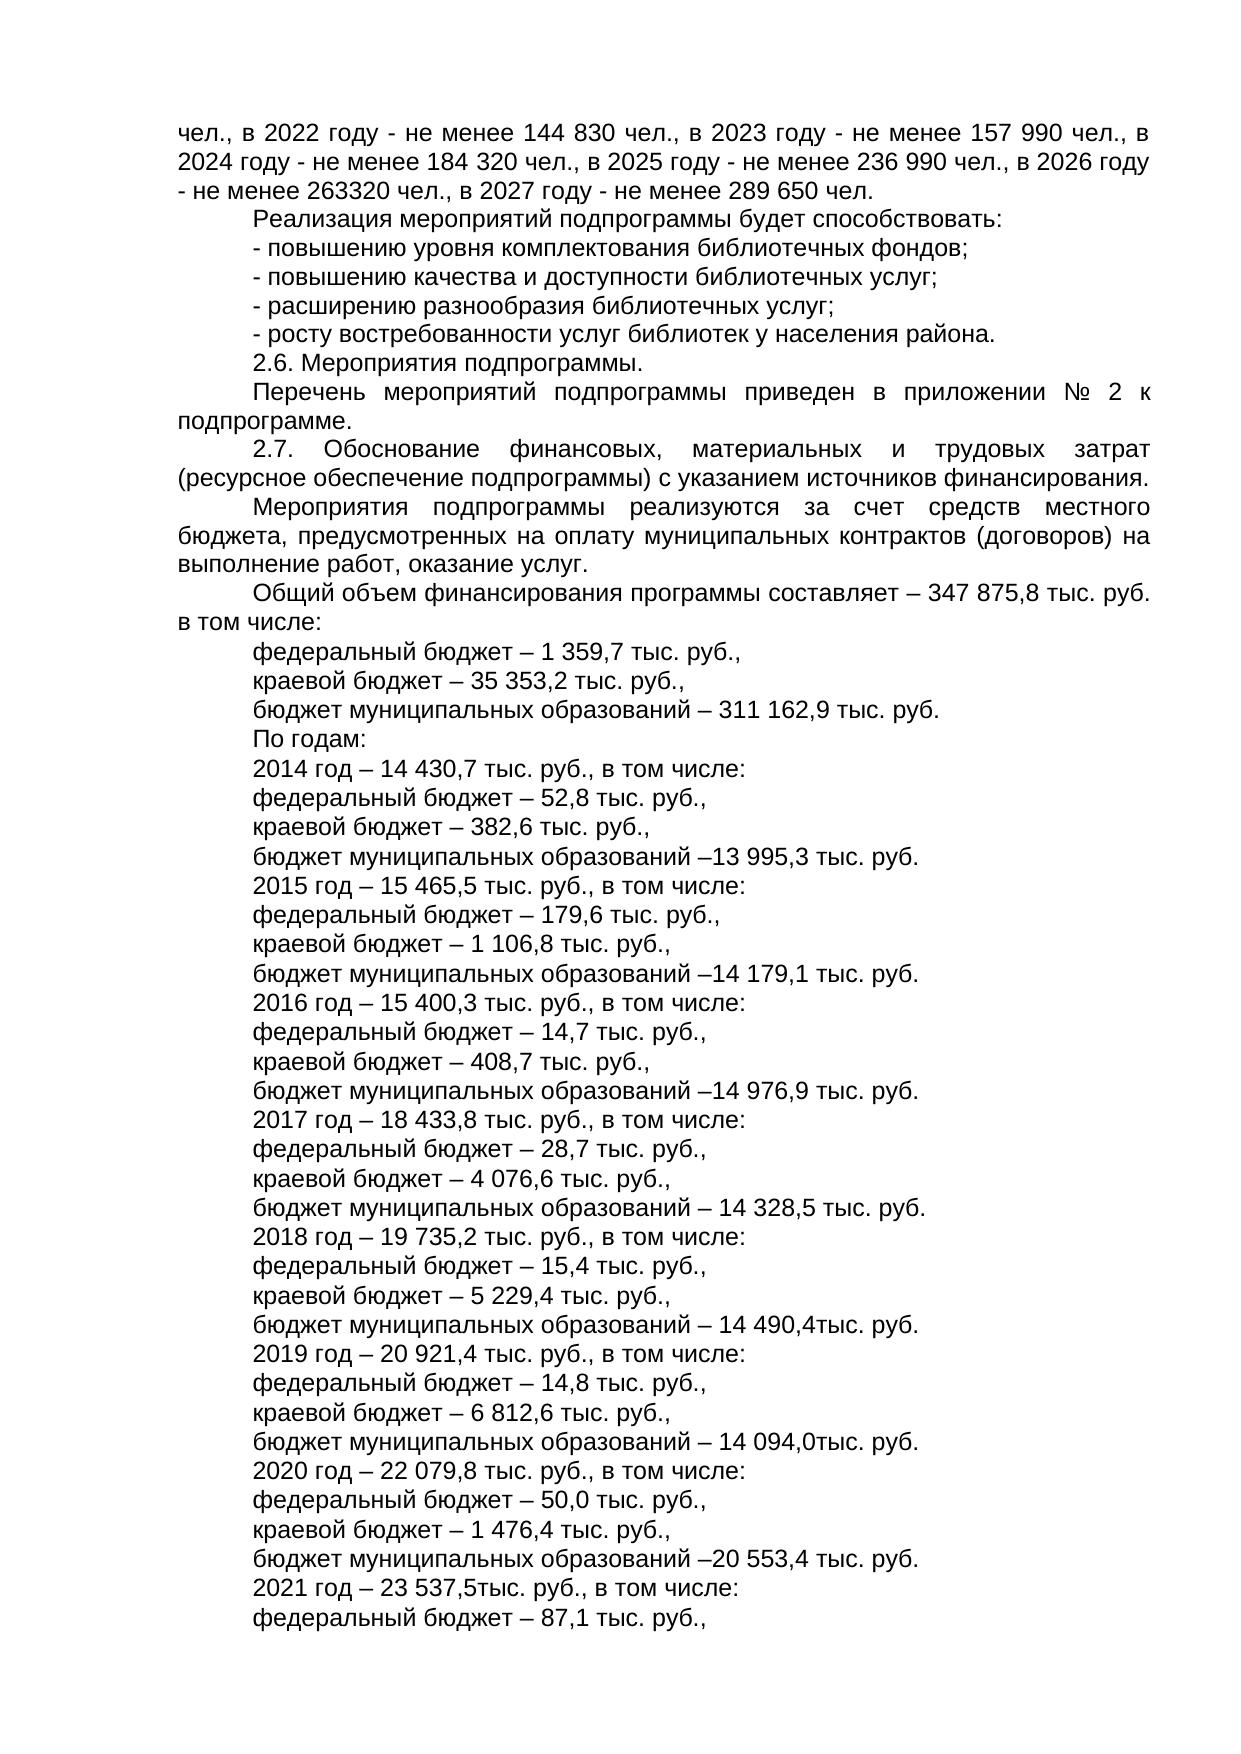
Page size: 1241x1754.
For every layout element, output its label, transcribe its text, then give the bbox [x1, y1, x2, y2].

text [177, 118, 1152, 204]
text Мероприятия подпрограммы реализуются за счет средств местного бюджета, предусмотренных на оплату муниципальных контрактов (договоров) на выполнение работ, оказание услуг. [177, 492, 1152, 578]
text бюджет муниципальных образований –20 553,4 тыс. руб. [177, 1544, 1152, 1573]
text 2015 год – 15 465,5 тыс. руб., в том числе: [177, 871, 1152, 899]
text федеральный бюджет – 14,8 тыс. руб., [177, 1368, 1152, 1397]
text бюджет муниципальных образований – 14 490,4тыс. руб. [177, 1310, 1152, 1339]
text краевой бюджет – 4 076,6 тыс. руб., [177, 1163, 1152, 1192]
text бюджет муниципальных образований –14 976,9 тыс. руб. [177, 1076, 1152, 1104]
text федеральный бюджет – 52,8 тыс. руб., [177, 783, 1152, 812]
text бюджет муниципальных образований –13 995,3 тыс. руб. [177, 842, 1152, 870]
text краевой бюджет – 1 476,4 тыс. руб., [177, 1515, 1152, 1543]
text бюджет муниципальных образований – 311 162,9 тыс. руб. [177, 695, 1152, 724]
text федеральный бюджет – 87,1 тыс. руб., [177, 1603, 1152, 1631]
text 2.7. Обоснование финансовых, материальных и трудовых затрат (ресурсное обеспечение подпрограммы) с указанием источников финансирования. [177, 434, 1152, 492]
text - повышению качества и доступности библиотечных услуг; [177, 262, 1152, 291]
text 2021 год – 23 537,5тыс. руб., в том числе: [177, 1573, 1152, 1602]
text 2014 год – 14 430,7 тыс. руб., в том числе: [177, 754, 1152, 782]
text бюджет муниципальных образований – 14 328,5 тыс. руб. [177, 1193, 1152, 1222]
text краевой бюджет – 6 812,6 тыс. руб., [177, 1398, 1152, 1426]
text Реализация мероприятий подпрограммы будет способствовать: [177, 204, 1152, 233]
text - росту востребованности услуг библиотек у населения района. [177, 319, 1152, 348]
text - повышению уровня комплектования библиотечных фондов; [177, 233, 1152, 262]
text Перечень мероприятий подпрограммы приведен в приложении № 2 к подпрограмме. [177, 377, 1152, 434]
text краевой бюджет – 5 229,4 тыс. руб., [177, 1281, 1152, 1309]
text - расширению разнообразия библиотечных услуг; [177, 291, 1152, 319]
text краевой бюджет – 1 106,8 тыс. руб., [177, 929, 1152, 958]
text краевой бюджет – 382,6 тыс. руб., [177, 812, 1152, 841]
text федеральный бюджет – 14,7 тыс. руб., [177, 1017, 1152, 1046]
text бюджет муниципальных образований –14 179,1 тыс. руб. [177, 959, 1152, 987]
text краевой бюджет – 408,7 тыс. руб., [177, 1046, 1152, 1075]
text федеральный бюджет – 28,7 тыс. руб., [177, 1134, 1152, 1163]
text 2016 год – 15 400,3 тыс. руб., в том числе: [177, 988, 1152, 1017]
text бюджет муниципальных образований – 14 094,0тыс. руб. [177, 1427, 1152, 1456]
text федеральный бюджет – 179,6 тыс. руб., [177, 900, 1152, 929]
text 2017 год – 18 433,8 тыс. руб., в том числе: [177, 1105, 1152, 1134]
text федеральный бюджет – 50,0 тыс. руб., [177, 1486, 1152, 1514]
text 2019 год – 20 921,4 тыс. руб., в том числе: [177, 1339, 1152, 1368]
text федеральный бюджет – 15,4 тыс. руб., [177, 1251, 1152, 1280]
text По годам: [177, 724, 1152, 753]
text федеральный бюджет – 1 359,7 тыс. руб., [177, 637, 1152, 665]
text краевой бюджет – 35 353,2 тыс. руб., [177, 666, 1152, 695]
text 2.6. Мероприятия подпрограммы. [177, 348, 1152, 377]
text Общий объем финансирования программы составляет – 347 875,8 тыс. руб. в том числе: [177, 578, 1152, 636]
text 2020 год – 22 079,8 тыс. руб., в том числе: [177, 1456, 1152, 1485]
text 2018 год – 19 735,2 тыс. руб., в том числе: [177, 1222, 1152, 1251]
